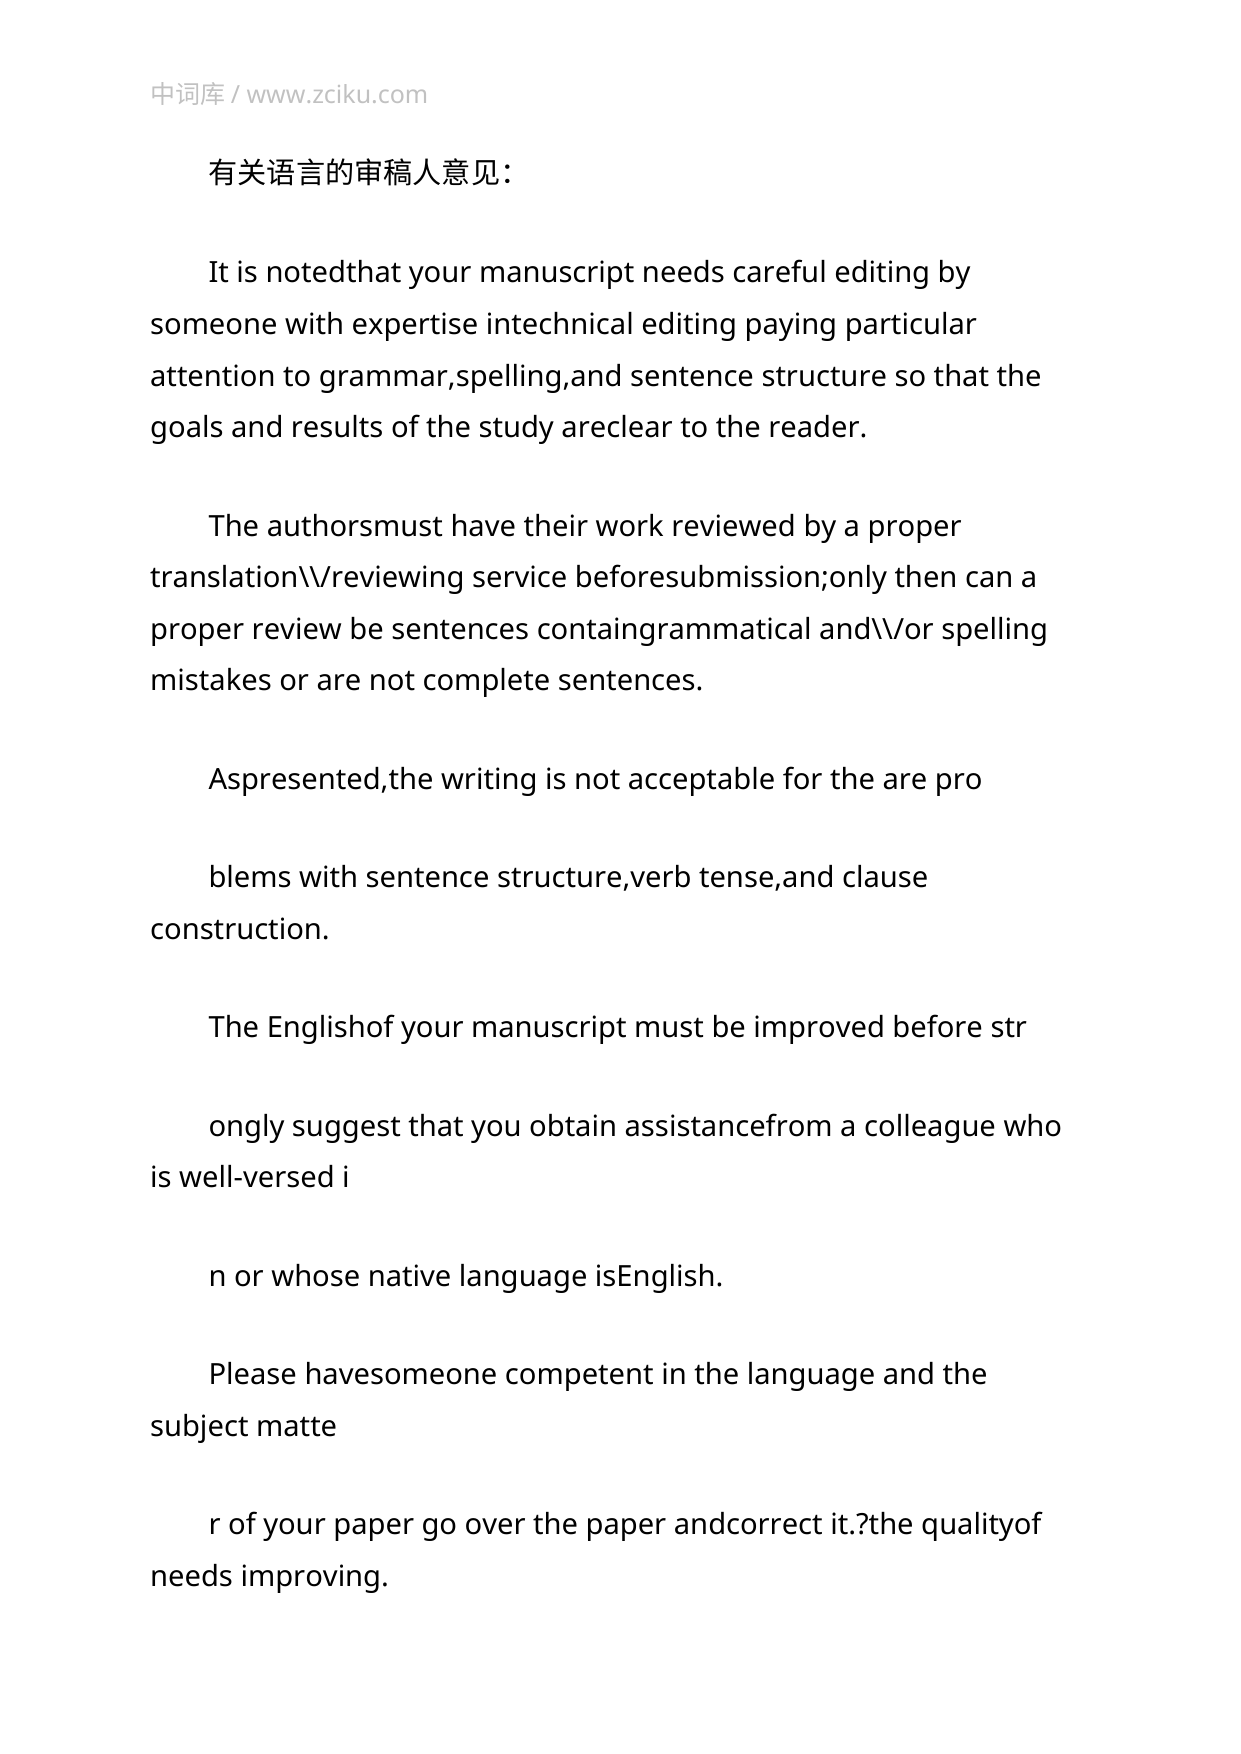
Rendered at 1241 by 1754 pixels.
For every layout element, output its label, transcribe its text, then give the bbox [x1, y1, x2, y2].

text 有关语言的审稿人意见： [150, 150, 1090, 192]
text It is notedthat your manuscript needs careful editing by someone with expertise intechnical editing paying particular attention to grammar,spelling,and sentence structure so that the goals and results of the study areclear to the reader. [150, 252, 1090, 446]
text r of your paper go over the paper andcorrect it.?the qualityof needs improving. [150, 1503, 1090, 1594]
text The authorsmust have their work reviewed by a proper translation\\/reviewing service beforesubmission;only then can a proper review be sentences containgrammatical and\\/or spelling mistakes or are not complete sentences. [150, 505, 1090, 699]
text blems with sentence structure,verb tense,and clause construction. [150, 856, 1090, 948]
text n or whose native language isEnglish. [150, 1255, 1090, 1294]
text Aspresented,the writing is not acceptable for the are pro [150, 758, 1090, 798]
text ongly suggest that you obtain assistancefrom a colleague who is well-versed i [150, 1105, 1090, 1196]
text The Englishof your manuscript must be improved before str [150, 1006, 1090, 1046]
text Please havesomeone competent in the language and the subject matte [150, 1353, 1090, 1444]
